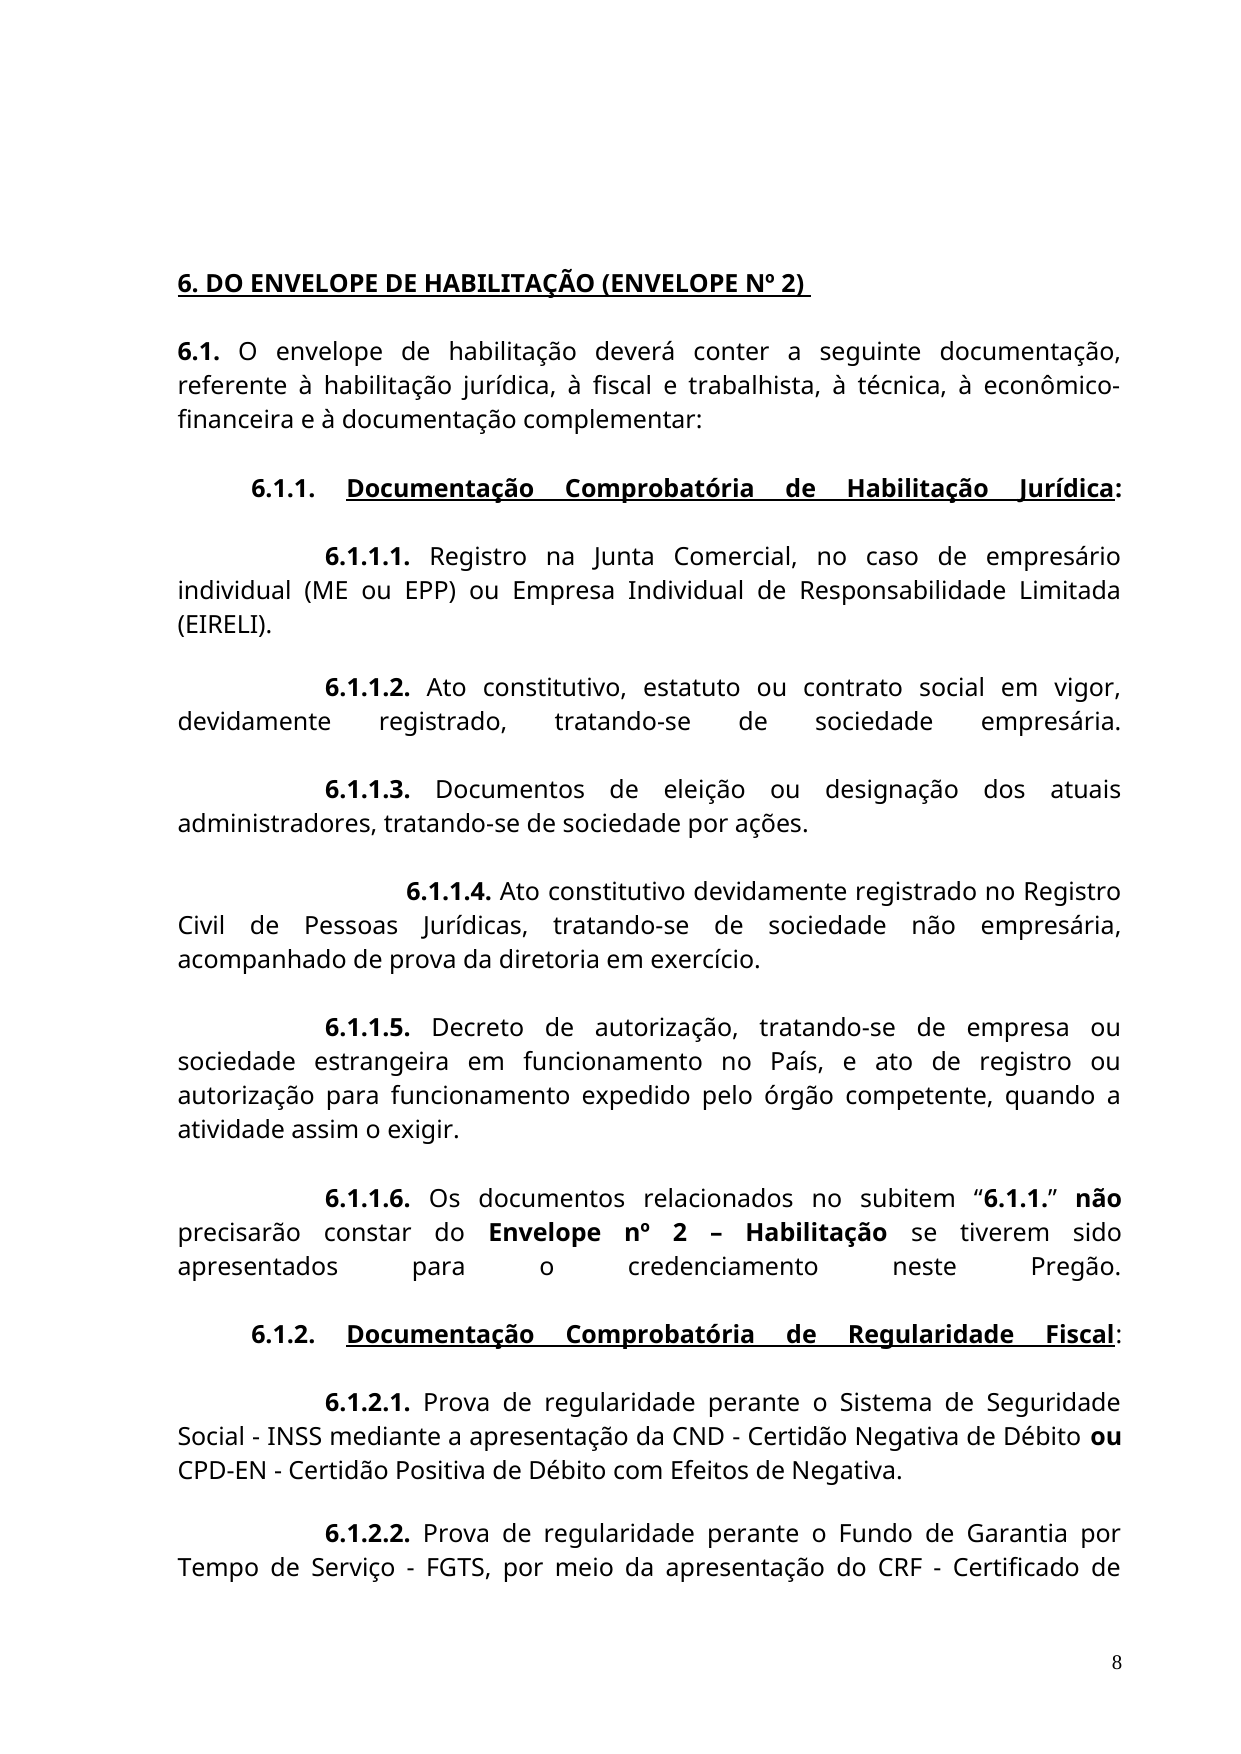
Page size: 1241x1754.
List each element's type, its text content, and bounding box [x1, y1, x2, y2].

text 6.1.1.2. Ato constitutivo, estatuto ou contrato social em vigor, devidamente registrado, tratando-se de sociedade empresária. [177, 669, 1122, 771]
text 6.1.1.5. Decreto de autorização, tratando-se de empresa ou sociedade estrangeira em funcionamento no País, e ato de registro ou autorização para funcionamento expedido pelo órgão competente, quando a atividade assim o exigir. [177, 1010, 1122, 1146]
text 6.1.1.3. Documentos de eleição ou designação dos atuais administradores, tratando-se de sociedade por ações. [177, 771, 1122, 839]
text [177, 1516, 1122, 1584]
text 6.1.1.6. Os documentos relacionados no subitem “6.1.1.” não precisarão constar do Envelope nº 2 – Habilitação se tiverem sido apresentados para o credenciamento neste Pregão. [177, 1180, 1122, 1316]
subtitle 6. DO ENVELOPE DE HABILITAÇÃO (ENVELOPE Nº 2) [177, 266, 1122, 300]
text 6.1.2. Documentação Comprobatória de Regularidade Fiscal: 6.1.2.1. Prova de regularidade perante o Sistema de Seguridade Social - INSS mediante a apresentação da CND - Certidão Negativa de Débito ou CPD-EN - Certidão Positiva de Débito com Efeitos de Negativa. [177, 1316, 1122, 1487]
text 6.1.1. Documentação Comprobatória de Habilitação Jurídica: 6.1.1.1. Registro na Junta Comercial, no caso de empresário individual (ME ou EPP) ou Empresa Individual de Responsabilidade Limitada (EIRELI). [177, 470, 1122, 669]
text 6.1. O envelope de habilitação deverá conter a seguinte documentação, referente à habilitação jurídica, à fiscal e trabalhista, à técnica, à econômico-financeira e à documentação complementar: [177, 334, 1122, 436]
text 6.1.1.4. Ato constitutivo devidamente registrado no Registro Civil de Pessoas Jurídicas, tratando-se de sociedade não empresária, acompanhado de prova da diretoria em exercício. [177, 874, 1122, 976]
